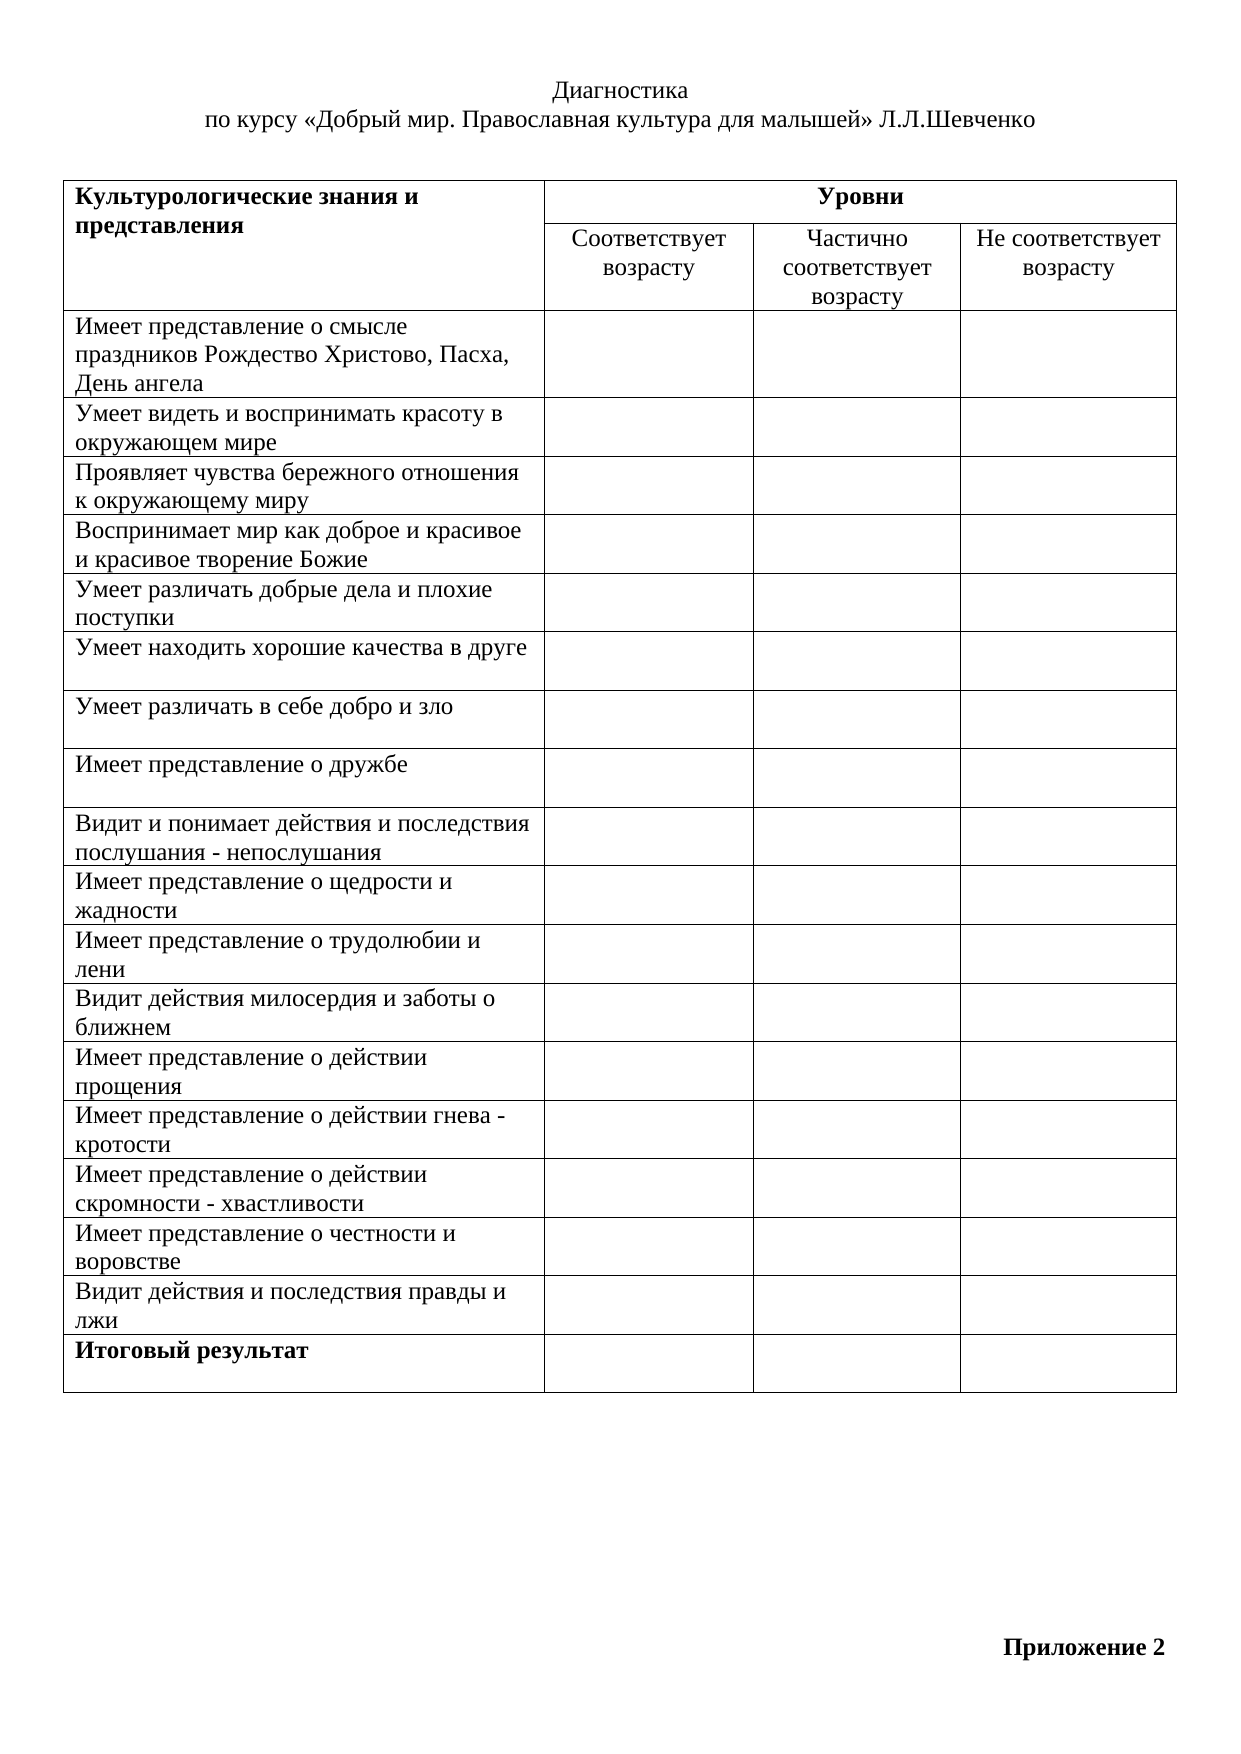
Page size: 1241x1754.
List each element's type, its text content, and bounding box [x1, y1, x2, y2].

table_cell [961, 1101, 1176, 1158]
table_cell [754, 311, 960, 397]
table_cell [545, 749, 753, 807]
table_cell [754, 1335, 960, 1392]
table_cell [754, 808, 960, 865]
table_cell [961, 691, 1176, 748]
table_cell [545, 1335, 753, 1392]
table_cell [961, 1335, 1176, 1392]
table_cell [545, 808, 753, 865]
table_cell [961, 515, 1176, 573]
table_cell [961, 866, 1176, 924]
table_cell Итоговый результат [64, 1335, 544, 1392]
table_cell [545, 866, 753, 924]
table_cell Частично соответствует возрасту [754, 224, 960, 310]
table_cell [961, 457, 1176, 514]
table_cell [545, 515, 753, 573]
table_cell [754, 749, 960, 807]
table_cell Не соответствует возрасту [961, 224, 1176, 310]
table_cell [545, 1218, 753, 1275]
table_cell Имеет представление о действии прощения [64, 1042, 544, 1099]
table_cell [961, 1276, 1176, 1334]
table_cell [754, 457, 960, 514]
table_cell [754, 1276, 960, 1334]
table_cell [545, 691, 753, 748]
table_cell [545, 1042, 753, 1099]
table_cell [961, 925, 1176, 982]
table_cell Умеет видеть и воспринимать красоту в окружающем мире [64, 398, 544, 456]
table_cell [545, 1101, 753, 1158]
table_cell Имеет представление о действии гнева - кротости [64, 1101, 544, 1158]
table_cell Видит действия и последствия правды и лжи [64, 1276, 544, 1334]
table_cell [961, 1159, 1176, 1217]
table_cell [961, 632, 1176, 690]
table_cell [754, 398, 960, 456]
table_cell [545, 457, 753, 514]
table_cell Имеет представление о щедрости и жадности [64, 866, 544, 924]
table_cell Имеет представление о честности и воровстве [64, 1218, 544, 1275]
table_cell [754, 1218, 960, 1275]
table_cell [754, 691, 960, 748]
table_cell [545, 984, 753, 1041]
table_cell Имеет представление о дружбе [64, 749, 544, 807]
table_cell Умеет различать в себе добро и зло [64, 691, 544, 748]
table_cell [754, 984, 960, 1041]
table_cell [545, 574, 753, 631]
table_cell Видит действия милосердия и заботы о ближнем [64, 984, 544, 1041]
table_cell [961, 574, 1176, 631]
text по курсу «Добрый мир. Православная культура для малышей» Л.Л.Шевченко [75, 104, 1165, 132]
table_cell [961, 1218, 1176, 1275]
table_cell [754, 1159, 960, 1217]
table_cell [961, 1042, 1176, 1099]
table_cell Умеет находить хорошие качества в друге [64, 632, 544, 690]
table_cell [545, 1159, 753, 1217]
table_cell [961, 749, 1176, 807]
table_cell Соответствует возрасту [545, 224, 753, 310]
table_cell [545, 1276, 753, 1334]
table_cell [754, 1101, 960, 1158]
table_cell Воспринимает мир как доброе и красивое и красивое творение Божие [64, 515, 544, 573]
table_cell Имеет представление о трудолюбии и лени [64, 925, 544, 982]
text Приложение 2 [75, 1632, 1165, 1661]
table_cell Видит и понимает действия и последствия послушания - непослушания [64, 808, 544, 865]
table_cell [961, 311, 1176, 397]
table_cell Имеет представление о смысле праздников Рождество Христово, Пасха, День ангела [64, 311, 544, 397]
table_cell [754, 925, 960, 982]
table_cell [754, 515, 960, 573]
table_cell [545, 311, 753, 397]
table_cell [545, 632, 753, 690]
table_cell [545, 925, 753, 982]
table_header Культурологические знания и представления [64, 181, 544, 310]
table_cell [754, 1042, 960, 1099]
table_cell [754, 632, 960, 690]
table_cell Имеет представление о действии скромности - хвастливости [64, 1159, 544, 1217]
table_cell Проявляет чувства бережного отношения к окружающему миру [64, 457, 544, 514]
table_cell [545, 398, 753, 456]
table_header Уровни [545, 181, 1176, 222]
table_cell Умеет различать добрые дела и плохие поступки [64, 574, 544, 631]
table_cell [754, 866, 960, 924]
text Диагностика [75, 75, 1165, 104]
table_cell [961, 984, 1176, 1041]
table_cell [754, 574, 960, 631]
table_cell [961, 398, 1176, 456]
table_cell [961, 808, 1176, 865]
